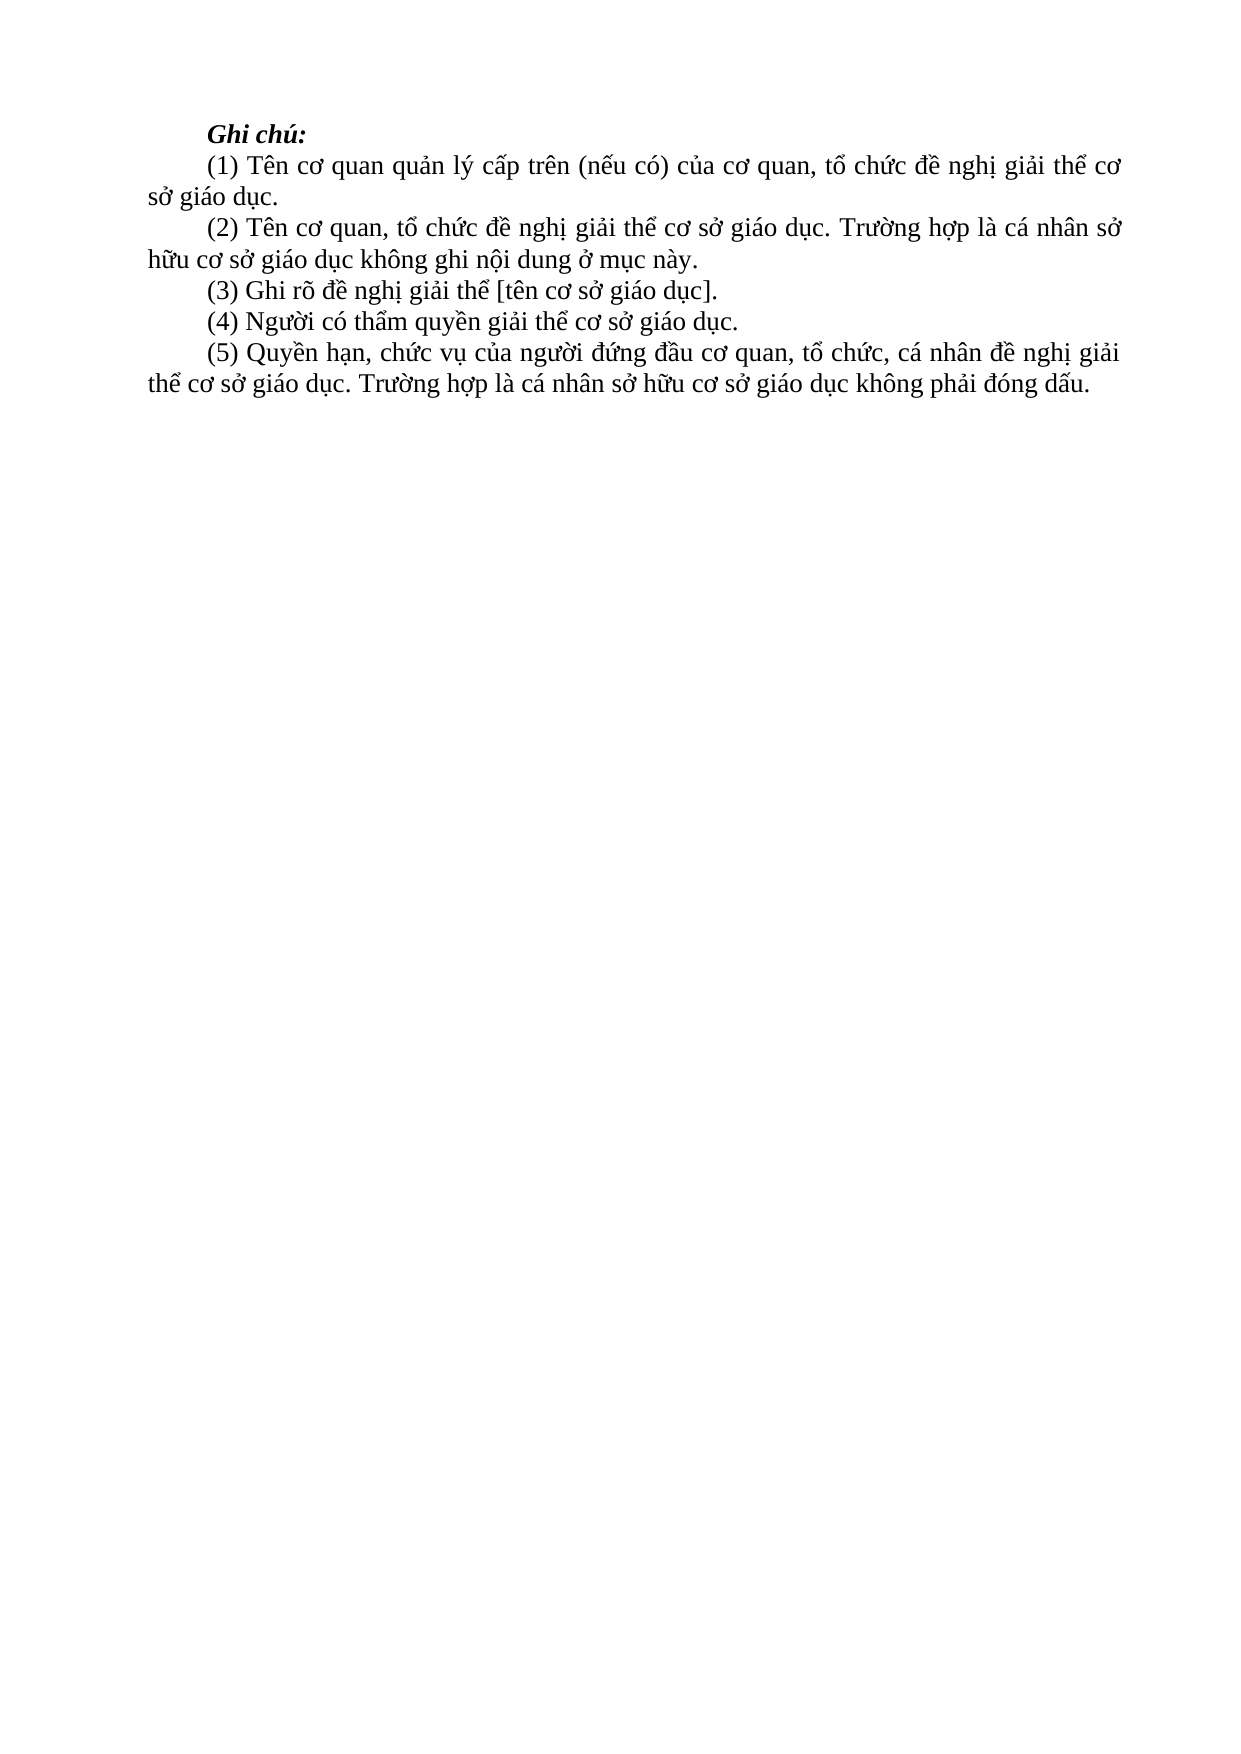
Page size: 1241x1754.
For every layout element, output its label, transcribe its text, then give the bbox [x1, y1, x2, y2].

text (2) Tên cơ quan, tổ chức đề nghị giải thể cơ sở giáo dục. Trường hợp là cá nhân sở hữu cơ sở giáo dục không ghi nội dung ở mục này. [148, 212, 1122, 274]
text Ghi chú: [148, 118, 1122, 149]
text (5) Quyền hạn, chức vụ của người đứng đầu cơ quan, tổ chức, cá nhân đề nghị giải thể cơ sở giáo dục. Trường hợp là cá nhân sở hữu cơ sở giáo dục không phải đóng dấu. [148, 336, 1122, 398]
text (1) Tên cơ quan quản lý cấp trên (nếu có) của cơ quan, tổ chức đề nghị giải thể cơ sở giáo dục. [148, 149, 1122, 212]
text (4) Người có thẩm quyền giải thể cơ sở giáo dục. [148, 305, 1122, 336]
text (3) Ghi rõ đề nghị giải thể [tên cơ sở giáo dục]. [148, 274, 1122, 305]
